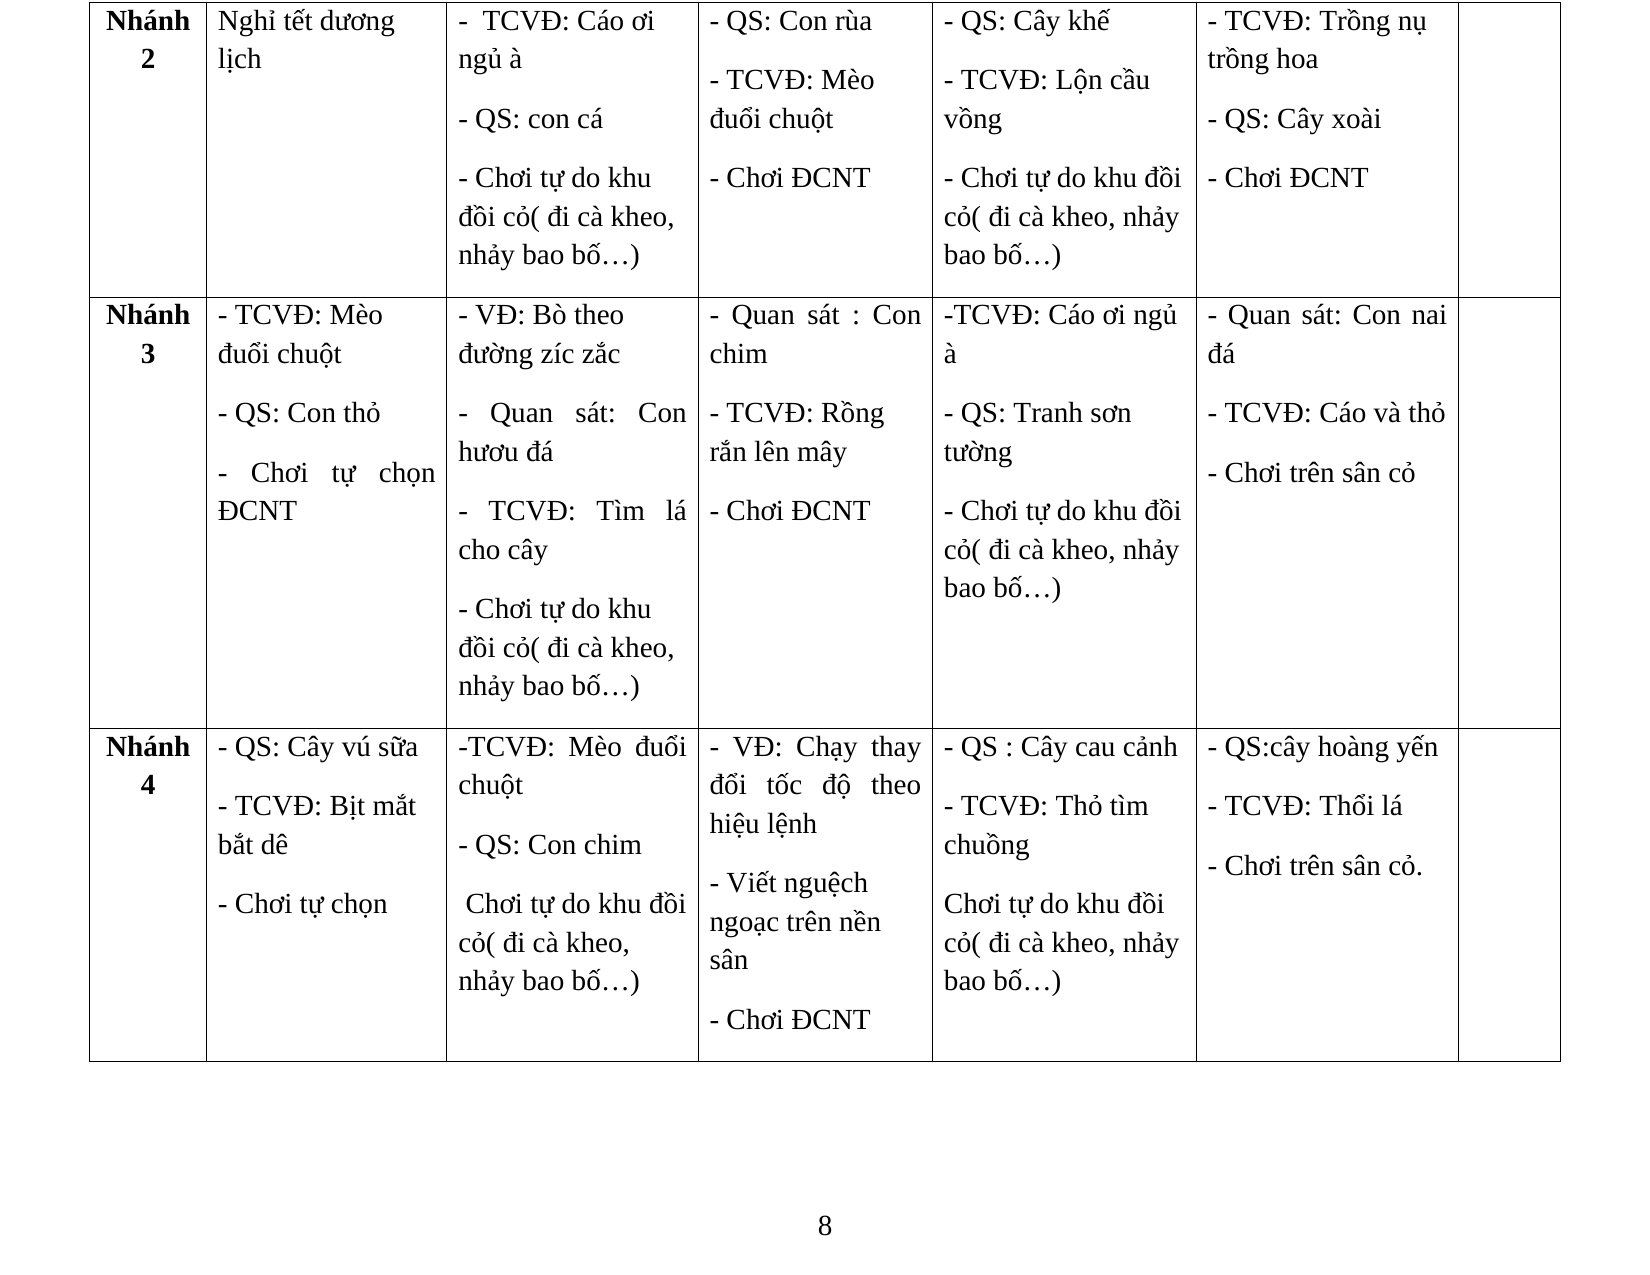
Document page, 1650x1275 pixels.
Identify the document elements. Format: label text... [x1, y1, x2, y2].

table_cell - TCVĐ: Mèo đuổi chuột - QS: Con thỏ - Chơi tự chọn ĐCNT [207, 298, 446, 728]
table_cell - VĐ: Chạy thay đổi tốc độ theo hiệu lệnh - Viết nguệch ngoạc trên nền sân - Chơi ĐCNT [699, 729, 932, 1061]
table_cell [1459, 298, 1560, 728]
table_cell -TCVĐ: Cáo ơi ngủ à - QS: Tranh sơn tường - Chơi tự do khu đồi cỏ( đi cà kheo, nhảy bao bố…) [933, 298, 1196, 728]
table_cell -TCVĐ: Mèo đuổi chuột - QS: Con chim Chơi tự do khu đồi cỏ( đi cà kheo, nhảy bao bố…) [447, 729, 698, 1061]
table_cell - QS : Cây cau cảnh - TCVĐ: Thỏ tìm chuồng Chơi tự do khu đồi cỏ( đi cà kheo, nhảy bao bố…) [933, 729, 1196, 1061]
table_cell - TCVĐ: Cáo ơi ngủ à - QS: con cá - Chơi tự do khu đồi cỏ( đi cà kheo, nhảy bao bố…) [447, 3, 698, 297]
table_cell - QS: Cây khế - TCVĐ: Lộn cầu vồng - Chơi tự do khu đồi cỏ( đi cà kheo, nhảy bao bố…) [933, 3, 1196, 297]
table_cell Nhánh 2 [90, 3, 206, 297]
table_cell - QS:cây hoàng yến - TCVĐ: Thổi lá - Chơi trên sân cỏ. [1197, 729, 1458, 1061]
table_cell Nhánh 3 [90, 298, 206, 728]
table_cell - VĐ: Bò theo đường zíc zắc - Quan sát: Con hươu đá - TCVĐ: Tìm lá cho cây - Chơi tự do khu đồi cỏ( đi cà kheo, nhảy bao bố…) [447, 298, 698, 728]
table_cell Nghỉ tết dương lịch [207, 3, 446, 297]
table_cell - Quan sát: Con nai đá - TCVĐ: Cáo và thỏ - Chơi trên sân cỏ [1197, 298, 1458, 728]
table_cell - Quan sát : Con chim - TCVĐ: Rồng rắn lên mây - Chơi ĐCNT [699, 298, 932, 728]
table_cell - QS: Cây vú sữa - TCVĐ: Bịt mắt bắt dê - Chơi tự chọn [207, 729, 446, 1061]
table_cell [1459, 729, 1560, 1061]
table_cell - QS: Con rùa - TCVĐ: Mèo đuổi chuột - Chơi ĐCNT [699, 3, 932, 297]
table_cell - TCVĐ: Trồng nụ trồng hoa - QS: Cây xoài - Chơi ĐCNT [1197, 3, 1458, 297]
table_cell [1459, 3, 1560, 297]
table_cell Nhánh 4 [90, 729, 206, 1061]
